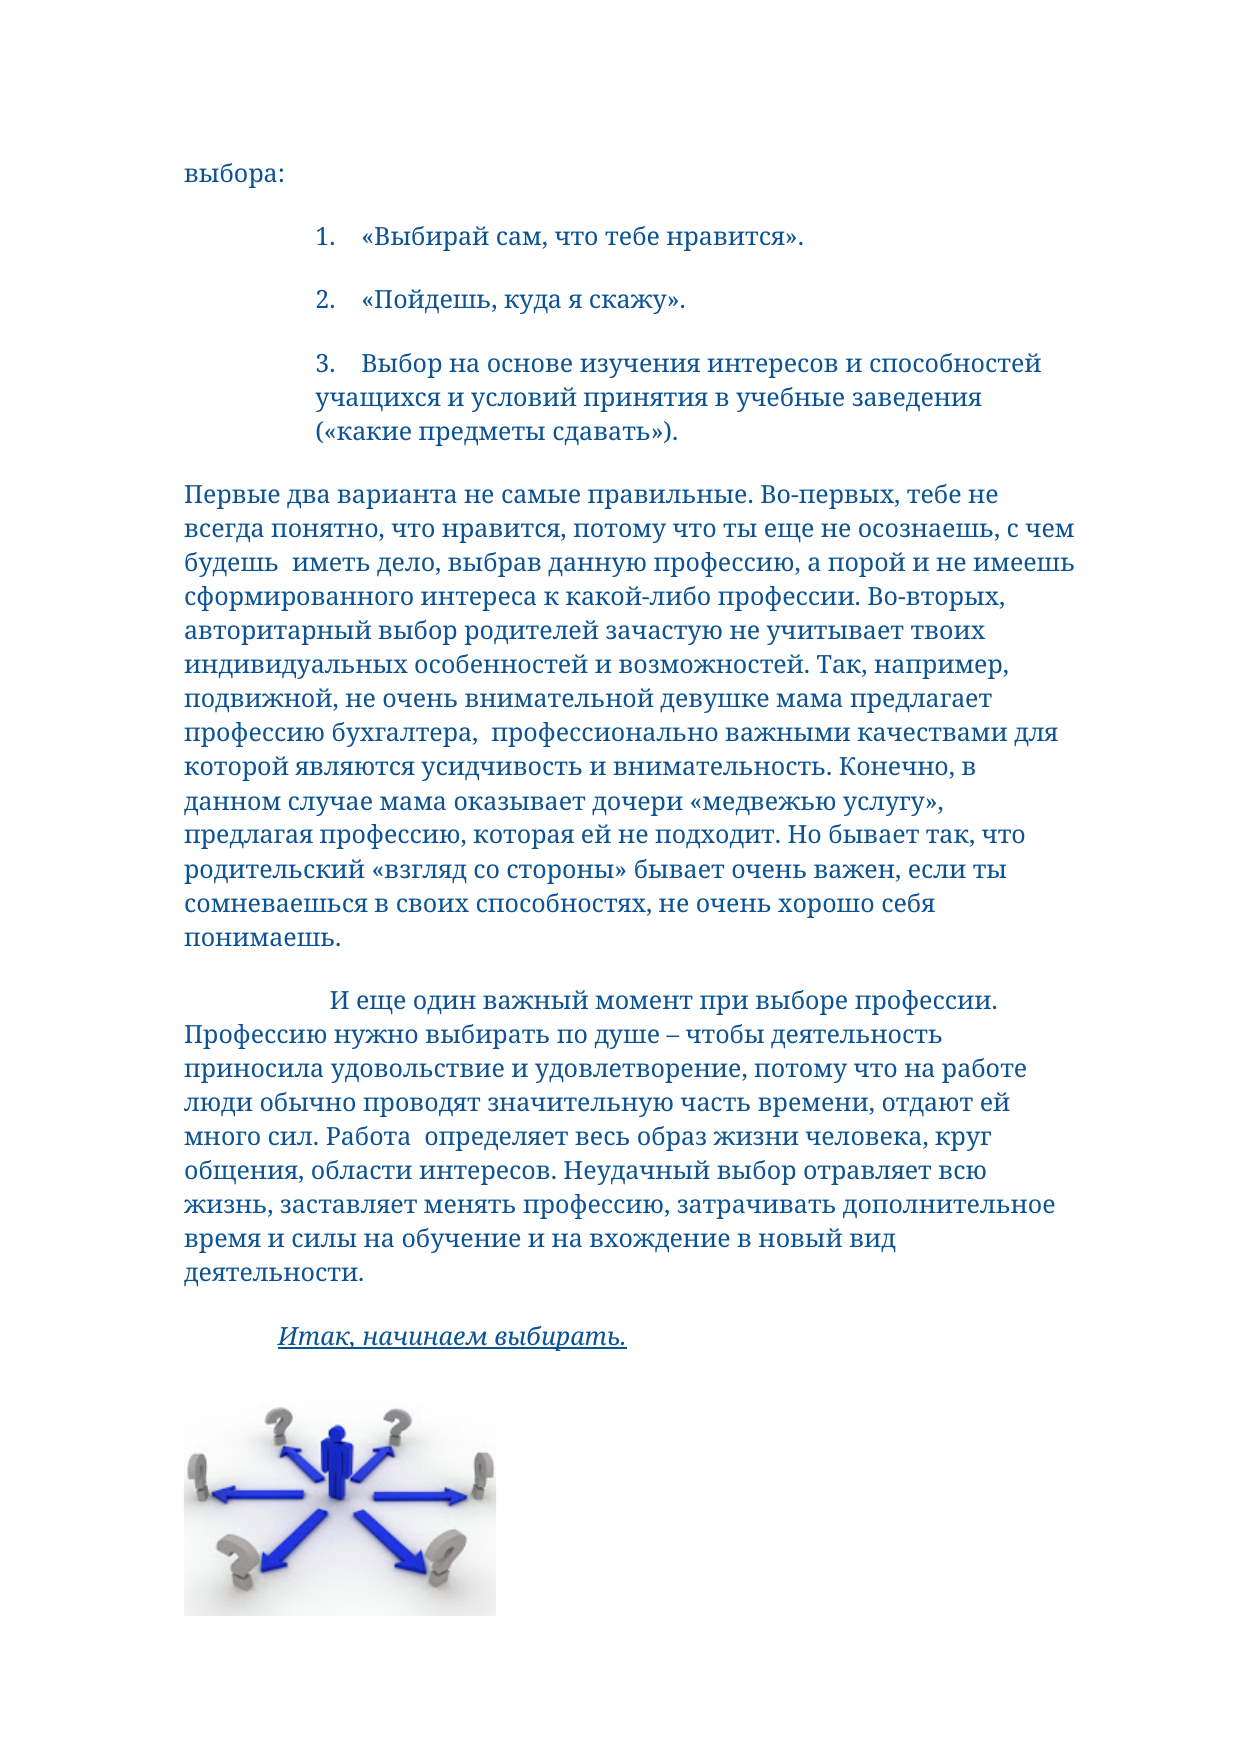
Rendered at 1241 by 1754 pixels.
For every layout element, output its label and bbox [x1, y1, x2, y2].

picture [183, 1381, 497, 1616]
table_header [176, 118, 1085, 1628]
